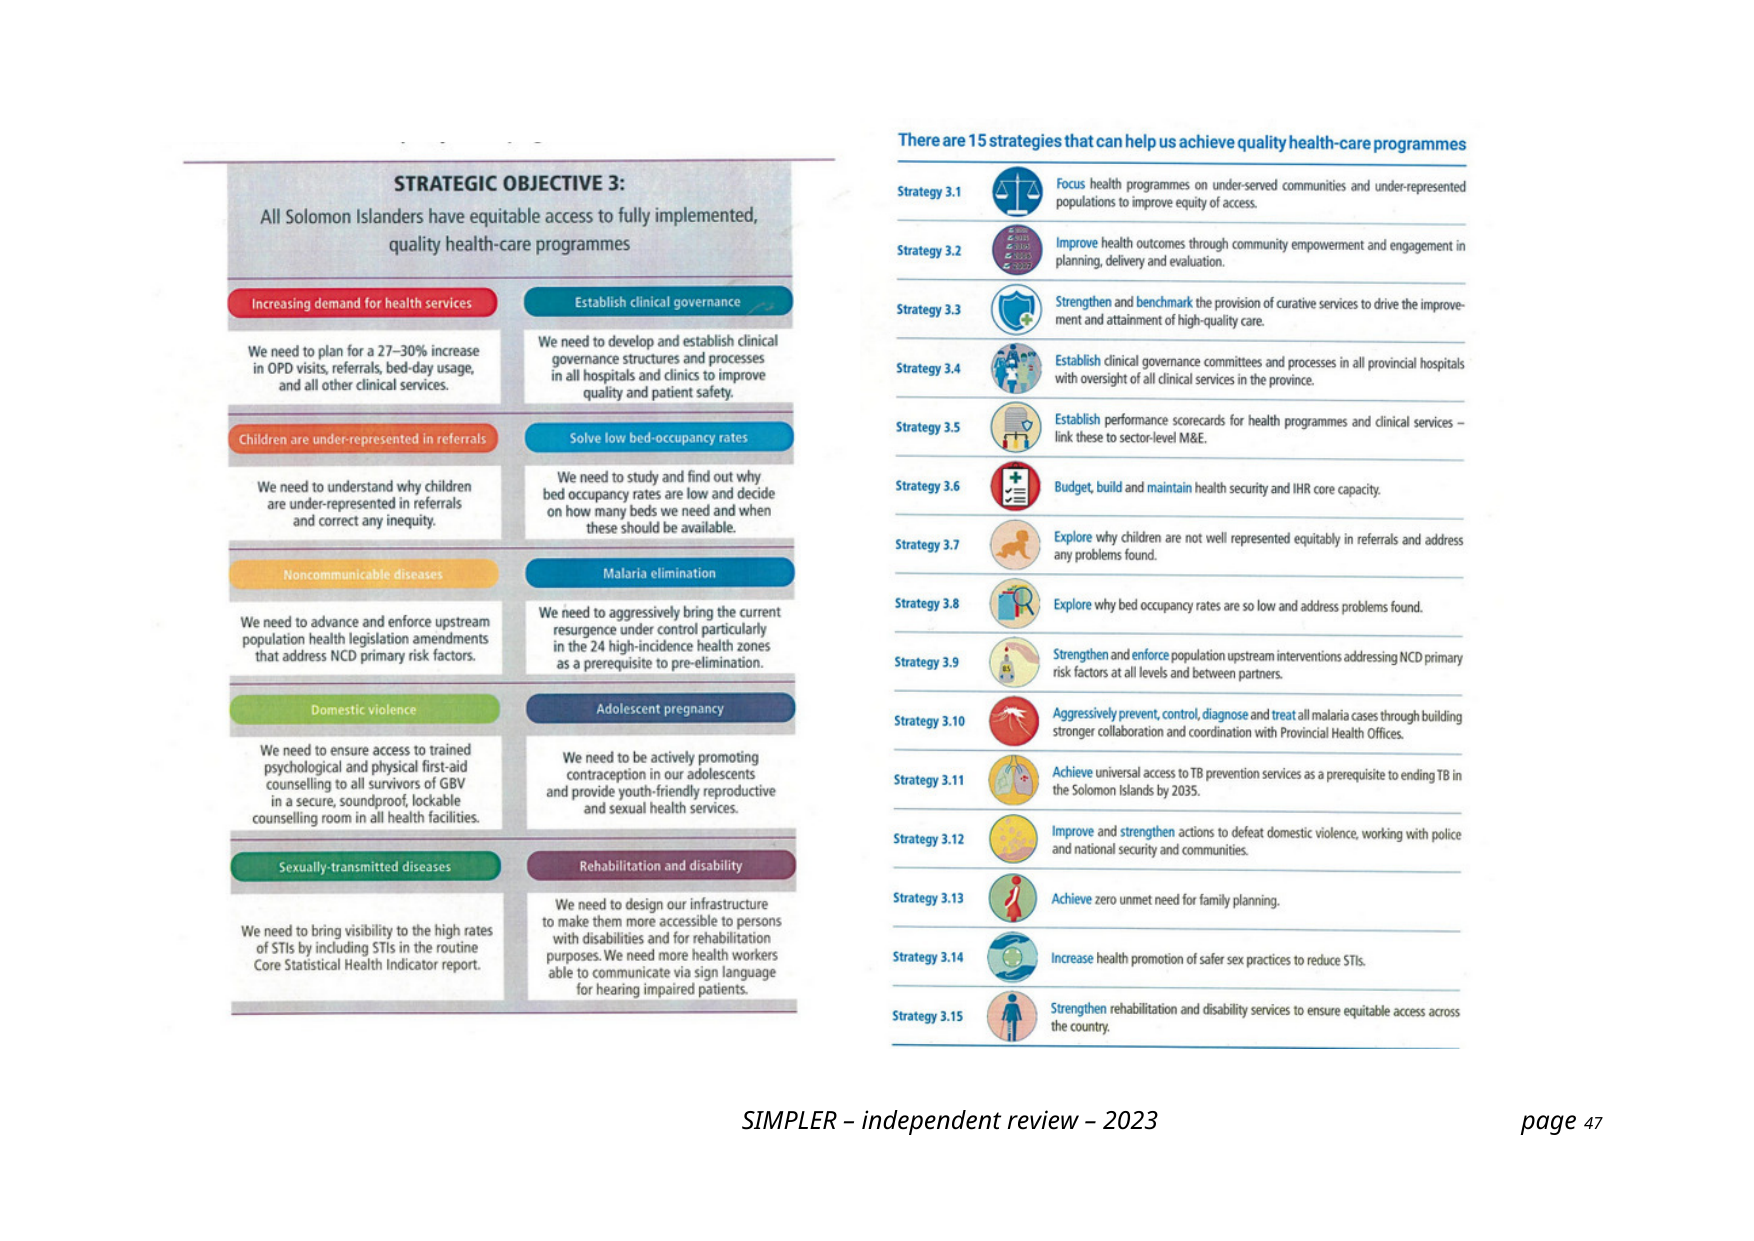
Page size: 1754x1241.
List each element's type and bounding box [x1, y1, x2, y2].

picture [860, 118, 1504, 1049]
picture [150, 142, 855, 1049]
